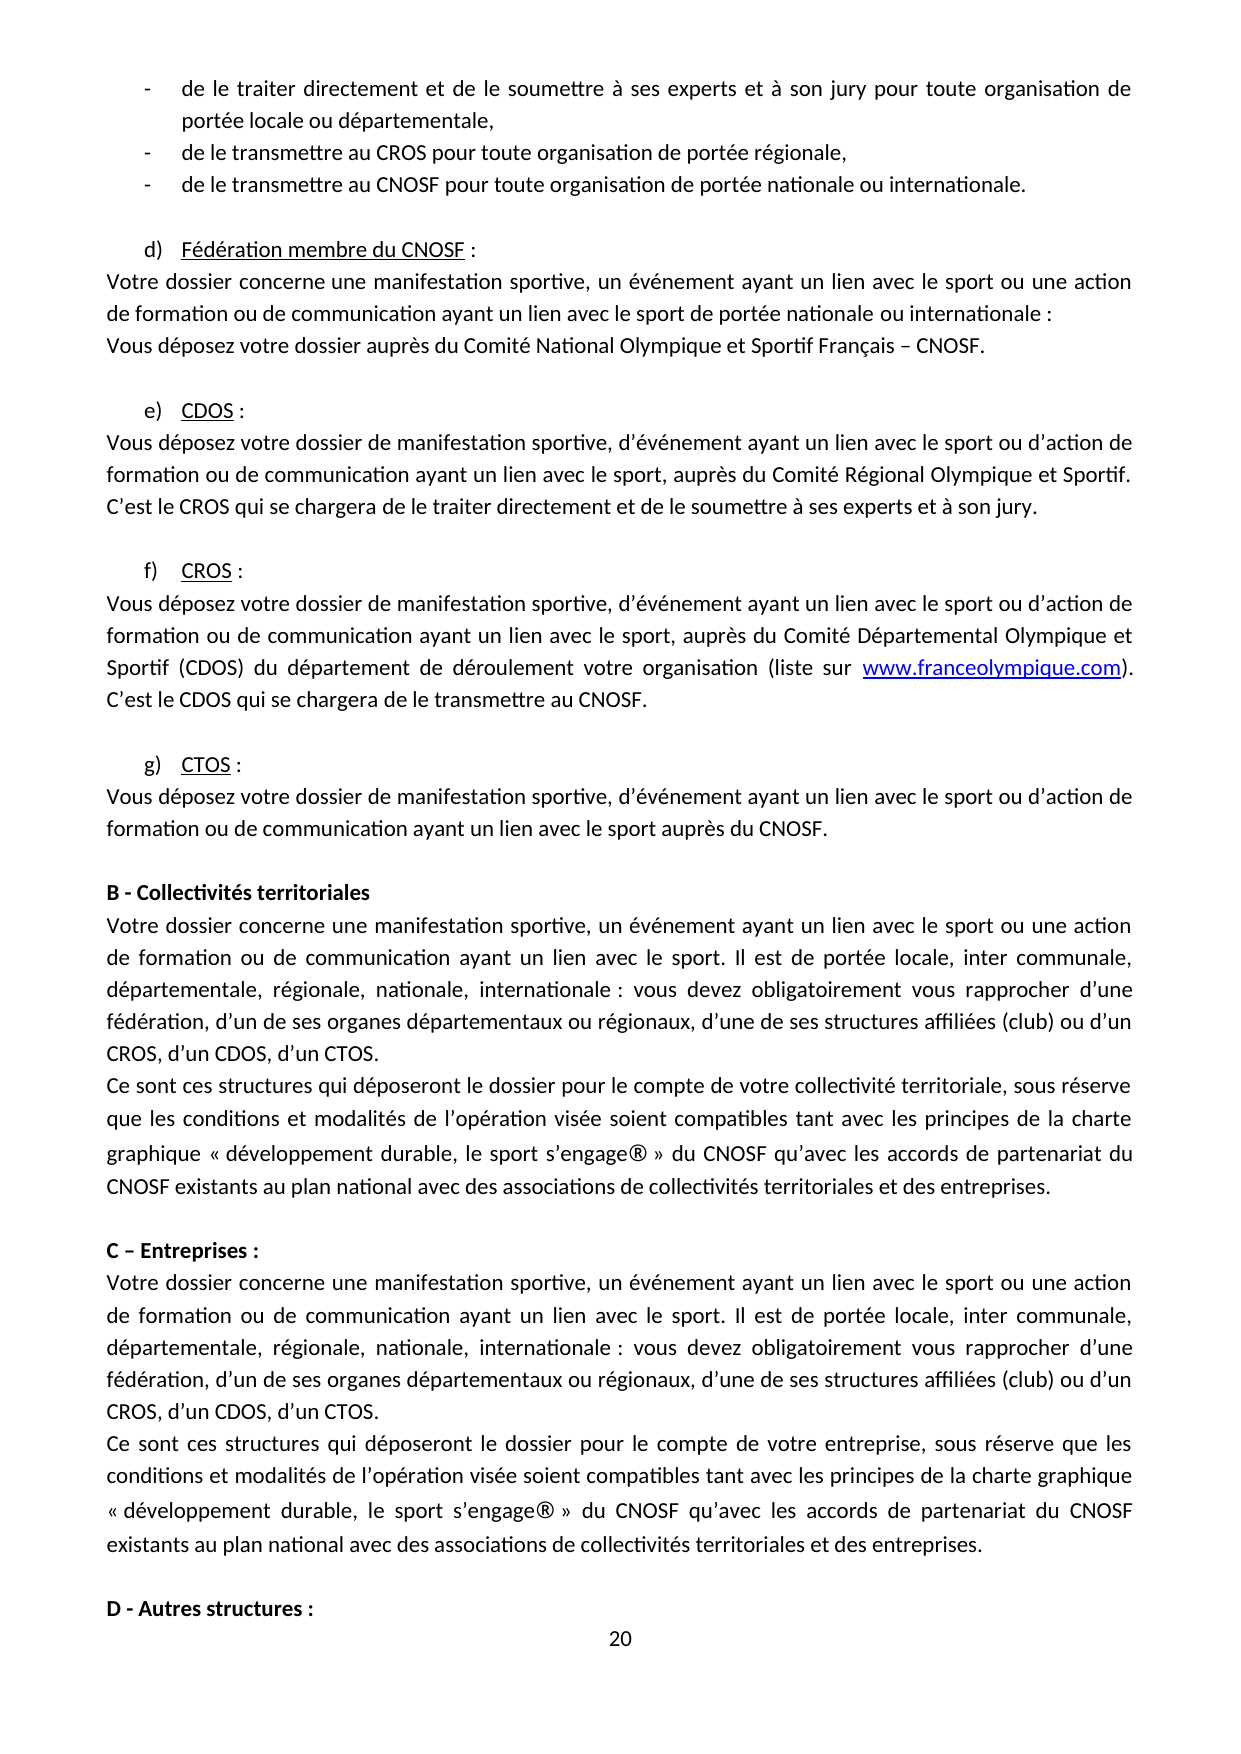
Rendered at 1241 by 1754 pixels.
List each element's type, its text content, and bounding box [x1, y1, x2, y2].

text Votre dossier concerne une manifestation sportive, un événement ayant un lien avec le sport ou une action de formation ou de communication ayant un lien avec le sport. Il est de portée locale, inter communale, départementale, régionale, nationale, internationale : vous devez obligatoirement vous rapprocher d’une fédération, d’un de ses organes départementaux ou régionaux, d’une de ses structures affiliées (club) ou d’un CROS, d’un CDOS, d’un CTOS. [106, 1268, 1134, 1425]
list CROS : [144, 557, 1134, 585]
text B - Collectivités territoriales [106, 878, 1134, 907]
text Vous déposez votre dossier auprès du Comité National Olympique et Sportif Français – CNOSF. [106, 331, 1134, 359]
list Fédération membre du CNOSF : [144, 235, 1134, 263]
text C – Entreprises : [106, 1236, 1134, 1264]
list CDOS : [144, 396, 1134, 424]
text Votre dossier concerne une manifestation sportive, un événement ayant un lien avec le sport ou une action de formation ou de communication ayant un lien avec le sport. Il est de portée locale, inter communale, départementale, régionale, nationale, internationale : vous devez obligatoirement vous rapprocher d’une fédération, d’un de ses organes départementaux ou régionaux, d’une de ses structures affiliées (club) ou d’un CROS, d’un CDOS, d’un CTOS. [106, 911, 1134, 1067]
text Vous déposez votre dossier de manifestation sportive, d’événement ayant un lien avec le sport ou d’action de formation ou de communication ayant un lien avec le sport, auprès du Comité Régional Olympique et Sportif. C’est le CROS qui se chargera de le traiter directement et de le soumettre à ses experts et à son jury. [106, 428, 1134, 520]
list CTOS : [144, 750, 1134, 778]
text Votre dossier concerne une manifestation sportive, un événement ayant un lien avec le sport ou une action de formation ou de communication ayant un lien avec le sport de portée nationale ou internationale : [106, 267, 1134, 327]
text Ce sont ces structures qui déposeront le dossier pour le compte de votre entreprise, sous réserve que les conditions et modalités de l’opération visée soient compatibles tant avec les principes de la charte graphique « développement durable, le sport s’engage® » du CNOSF qu’avec les accords de partenariat du CNOSF existants au plan national avec des associations de collectivités territoriales et des entreprises. [106, 1429, 1134, 1558]
text Ce sont ces structures qui déposeront le dossier pour le compte de votre collectivité territoriale, sous réserve que les conditions et modalités de l’opération visée soient compatibles tant avec les principes de la charte graphique « développement durable, le sport s’engage® » du CNOSF qu’avec les accords de partenariat du CNOSF existants au plan national avec des associations de collectivités territoriales et des entreprises. [106, 1072, 1134, 1200]
text Vous déposez votre dossier de manifestation sportive, d’événement ayant un lien avec le sport ou d’action de formation ou de communication ayant un lien avec le sport auprès du CNOSF. [106, 782, 1134, 842]
list de le transmettre au CROS pour toute organisation de portée régionale, [144, 138, 1134, 166]
list de le transmettre au CNOSF pour toute organisation de portée nationale ou internationale. [144, 170, 1134, 198]
list de le traiter directement et de le soumettre à ses experts et à son jury pour toute organisation de portée locale ou départementale, [144, 74, 1134, 134]
text D - Autres structures : [106, 1594, 1134, 1622]
text Vous déposez votre dossier de manifestation sportive, d’événement ayant un lien avec le sport ou d’action de formation ou de communication ayant un lien avec le sport, auprès du Comité Départemental Olympique et Sportif (CDOS) du département de déroulement votre organisation (liste sur www.franceolympique.com). C’est le CDOS qui se chargera de le transmettre au CNOSF. [106, 589, 1134, 713]
